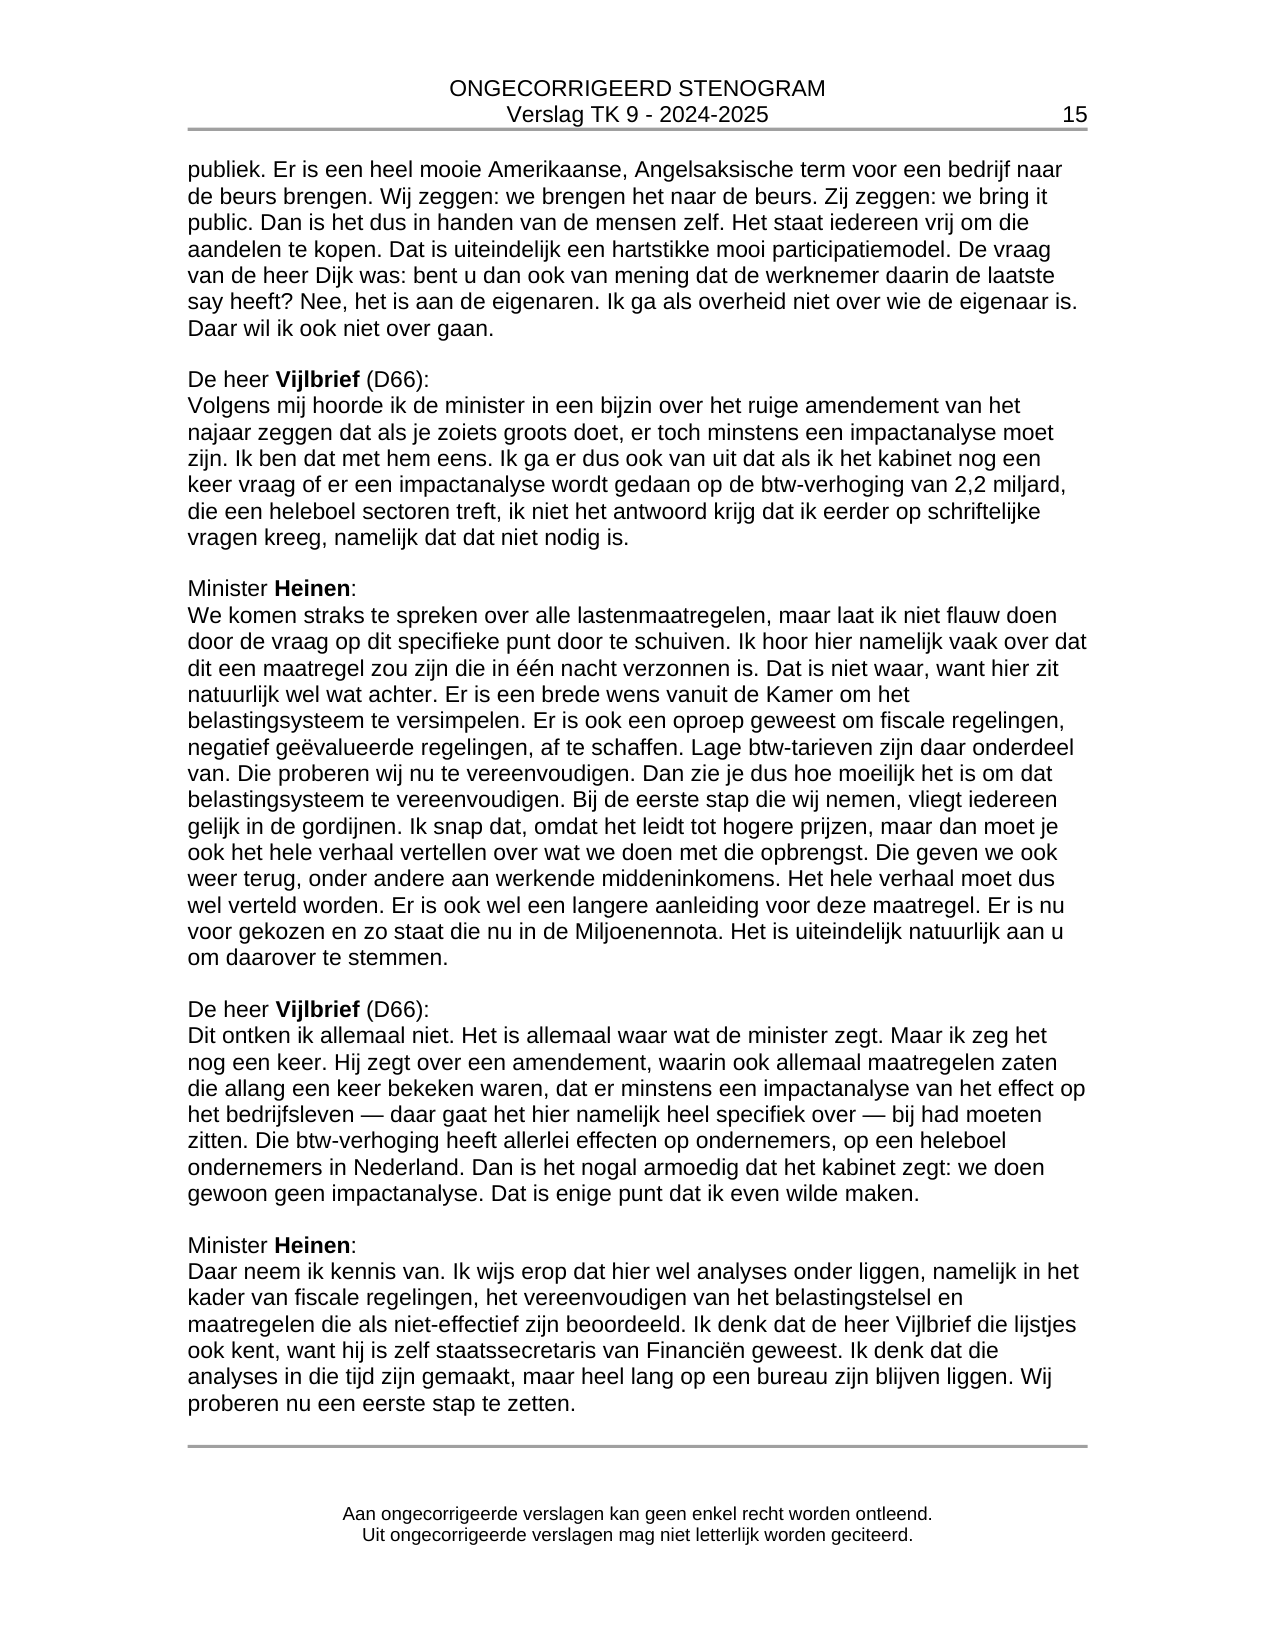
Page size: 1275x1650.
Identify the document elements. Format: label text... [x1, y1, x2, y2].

text De heer Vijlbrief (D66): Volgens mij hoorde ik de minister in een bijzin over het ruige amendement van het najaar zeggen dat als je zoiets groots doet, er toch minstens een impactanalyse moet zijn. Ik ben dat met hem eens. Ik ga er dus ook van uit dat als ik het kabinet nog een keer vraag of er een impactanalyse wordt gedaan op de btw-verhoging van 2,2 miljard, die een heleboel sectoren treft, ik niet het antwoord krijg dat ik eerder op schriftelijke vragen kreeg, namelijk dat dat niet nodig is. [187, 366, 1087, 550]
text Minister Heinen: We komen straks te spreken over alle lastenmaatregelen, maar laat ik niet flauw doen door de vraag op dit specifieke punt door te schuiven. Ik hoor hier namelijk vaak over dat dit een maatregel zou zijn die in één nacht verzonnen is. Dat is niet waar, want hier zit natuurlijk wel wat achter. Er is een brede wens vanuit de Kamer om het belastingsysteem te versimpelen. Er is ook een oproep geweest om fiscale regelingen, negatief geëvalueerde regelingen, af te schaffen. Lage btw-tarieven zijn daar onderdeel van. Die proberen wij nu te vereenvoudigen. Dan zie je dus hoe moeilijk het is om dat belastingsysteem te vereenvoudigen. Bij de eerste stap die wij nemen, vliegt iedereen gelijk in de gordijnen. Ik snap dat, omdat het leidt tot hogere prijzen, maar dan moet je ook het hele verhaal vertellen over wat we doen met die opbrengst. Die geven we ook weer terug, onder andere aan werkende middeninkomens. Het hele verhaal moet dus wel verteld worden. Er is ook wel een langere aanleiding voor deze maatregel. Er is nu voor gekozen en zo staat die nu in de Miljoenennota. Het is uiteindelijk natuurlijk aan u om daarover te stemmen. [187, 575, 1087, 971]
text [187, 156, 1087, 341]
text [187, 1232, 1087, 1442]
text De heer Vijlbrief (D66): Dit ontken ik allemaal niet. Het is allemaal waar wat de minister zegt. Maar ik zeg het nog een keer. Hij zegt over een amendement, waarin ook allemaal maatregelen zaten die allang een keer bekeken waren, dat er minstens een impactanalyse van het effect op het bedrijfsleven — daar gaat het hier namelijk heel specifiek over — bij had moeten zitten. Die btw-verhoging heeft allerlei effecten op ondernemers, op een heleboel ondernemers in Nederland. Dan is het nogal armoedig dat het kabinet zegt: we doen gewoon geen impactanalyse. Dat is enige punt dat ik even wilde maken. [187, 996, 1087, 1207]
